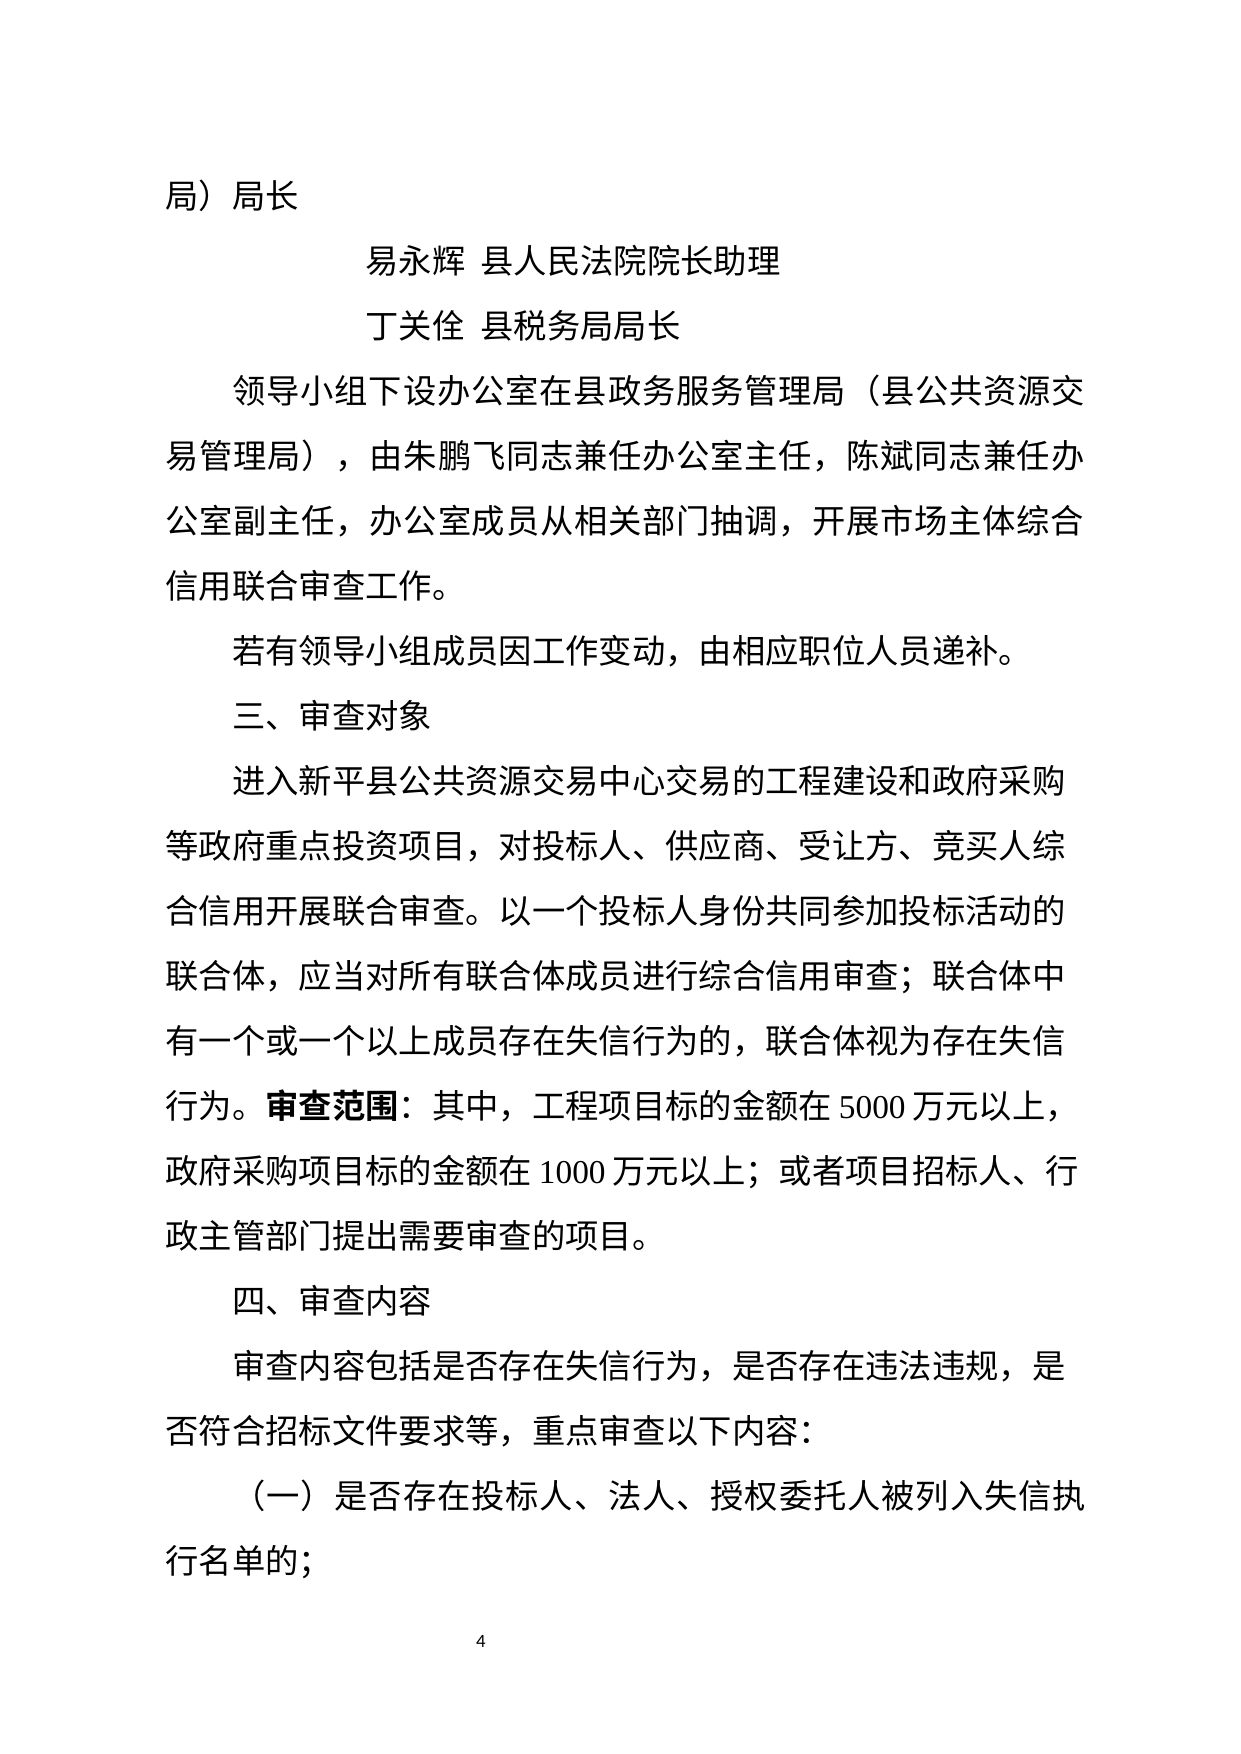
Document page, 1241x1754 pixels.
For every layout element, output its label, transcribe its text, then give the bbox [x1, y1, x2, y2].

text 四、审查内容 [165, 1267, 1087, 1332]
text 易永辉 县人民法院院长助理 [165, 227, 1087, 292]
text （一）是否存在投标人、法人、授权委托人被列入失信执行名单的； [165, 1462, 1087, 1592]
text 丁关佺 县税务局局长 [165, 292, 1087, 357]
text 若有领导小组成员因工作变动，由相应职位人员递补。 [165, 617, 1087, 682]
text 进入新平县公共资源交易中心交易的工程建设和政府采购等政府重点投资项目，对投标人、供应商、受让方、竞买人综合信用开展联合审查。以一个投标人身份共同参加投标活动的联合体，应当对所有联合体成员进行综合信用审查；联合体中有一个或一个以上成员存在失信行为的，联合体视为存在失信行为。审查范围：其中，工程项目标的金额在5000万元以上，政府采购项目标的金额在1000万元以上；或者项目招标人、行政主管部门提出需要审查的项目。 [165, 747, 1087, 1267]
text 领导小组下设办公室在县政务服务管理局（县公共资源交易管理局），由朱鹏飞同志兼任办公室主任，陈斌同志兼任办公室副主任，办公室成员从相关部门抽调，开展市场主体综合信用联合审查工作。 [165, 357, 1087, 617]
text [165, 162, 1108, 227]
text 三、审查对象 [165, 682, 1087, 747]
text 审查内容包括是否存在失信行为，是否存在违法违规，是否符合招标文件要求等，重点审查以下内容： [165, 1332, 1087, 1462]
